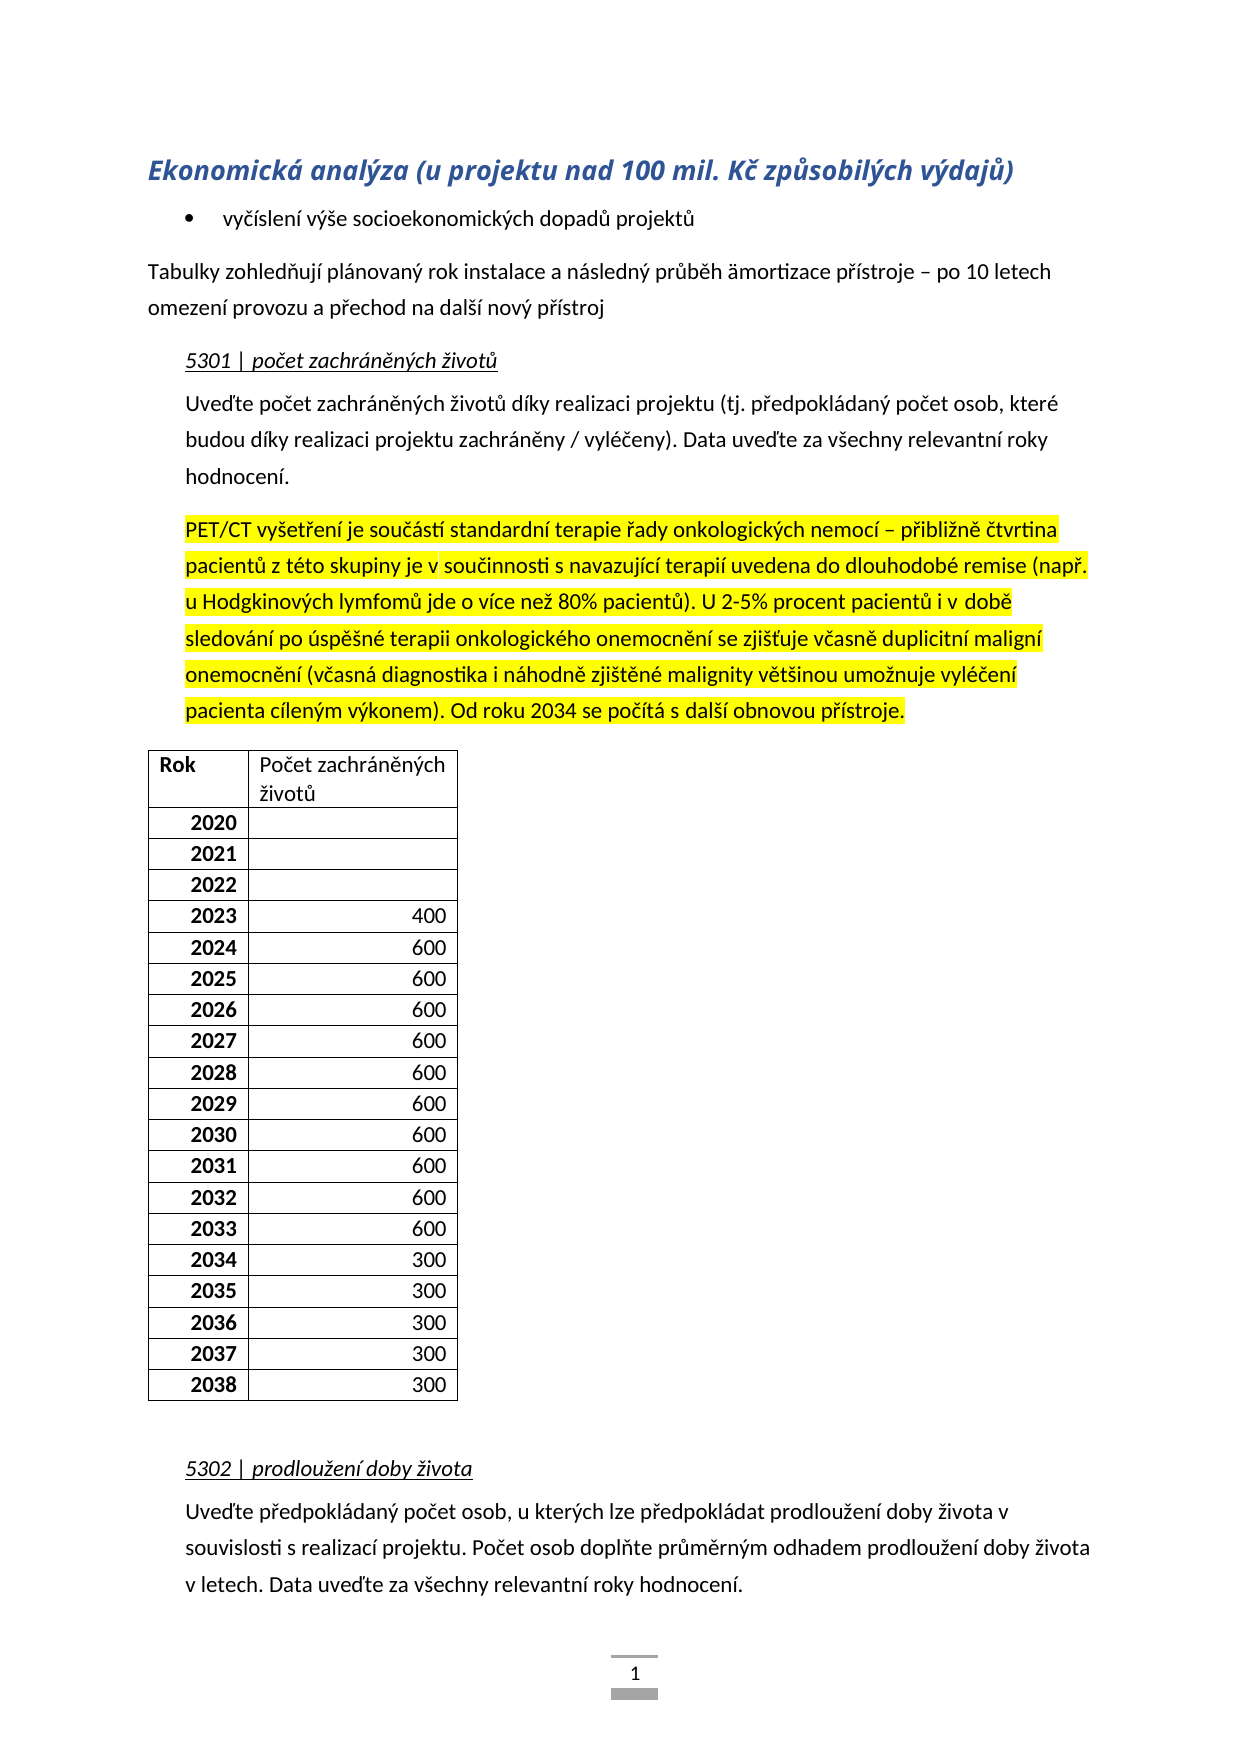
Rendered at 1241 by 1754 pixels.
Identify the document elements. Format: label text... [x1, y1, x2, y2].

table_cell 2034 [149, 1245, 248, 1275]
text PET/CT vyšetření je součástí standardní terapie řady onkologických nemocí – přibližně čtvrtina pacientů z této skupiny je v součinnosti s navazující terapií uvedena do dlouhodobé remise (např. u Hodgkinových lymfomů jde o více než 80% pacientů). U 2-5% procent pacientů i v době sledování po úspěšné terapii onkologického onemocnění se zjišťuje včasně duplicitní maligní onemocnění (včasná diagnostika i náhodně zjištěné malignity většinou umožnuje vyléčení pacienta cíleným výkonem). Od roku 2034 se počítá s další obnovou přístroje. [185, 515, 1093, 724]
table_cell 300 [249, 1339, 457, 1369]
table_cell 2033 [149, 1214, 248, 1244]
table_cell 600 [249, 933, 457, 963]
table_cell 600 [249, 1214, 457, 1244]
table_cell 300 [249, 1308, 457, 1338]
table_cell 2026 [149, 995, 248, 1025]
text Uveďte předpokládaný počet osob, u kterých lze předpokládat prodloužení doby života v souvislosti s realizací projektu. Počet osob doplňte průměrným odhadem prodloužení doby života v letech. Data uveďte za všechny relevantní roky hodnocení. [185, 1497, 1093, 1598]
table_cell 2029 [149, 1089, 248, 1119]
table_cell 2027 [149, 1026, 248, 1057]
table_cell 2024 [149, 933, 248, 963]
table_cell 300 [249, 1276, 457, 1307]
table_cell 600 [249, 964, 457, 994]
table_cell 600 [249, 1151, 457, 1182]
table_cell 2023 [149, 901, 248, 932]
table_cell 600 [249, 1058, 457, 1088]
table_cell 300 [249, 1370, 457, 1400]
table_cell 2028 [149, 1058, 248, 1088]
table_cell 2030 [149, 1120, 248, 1150]
list vyčíslení výše socioekonomických dopadů projektů [185, 204, 1093, 232]
subtitle Ekonomická analýza (u projektu nad 100 mil. Kč způsobilých výdajů) [148, 152, 1093, 189]
table_cell 2038 [149, 1370, 248, 1400]
table_cell 2031 [149, 1151, 248, 1182]
text 5302 | prodloužení doby života [185, 1454, 1093, 1482]
table_cell [249, 839, 457, 869]
table_header Rok [149, 751, 248, 807]
table_cell 600 [249, 995, 457, 1025]
table_cell 600 [249, 1026, 457, 1057]
table_cell 2021 [149, 839, 248, 869]
table_cell 2022 [149, 870, 248, 900]
table_cell [249, 808, 457, 838]
text Uveďte počet zachráněných životů díky realizaci projektu (tj. předpokládaný počet osob, které budou díky realizaci projektu zachráněny / vyléčeny). Data uveďte za všechny relevantní roky hodnocení. [185, 389, 1093, 490]
table_cell 600 [249, 1183, 457, 1213]
table_cell 2025 [149, 964, 248, 994]
text 5301 | počet zachráněných životů [185, 346, 1093, 374]
text Tabulky zohledňují plánovaný rok instalace a následný průběh ämortizace přístroje – po 10 letech omezení provozu a přechod na další nový přístroj [148, 257, 1093, 321]
table_cell 600 [249, 1120, 457, 1150]
table_cell 2035 [149, 1276, 248, 1307]
table_header Počet zachráněných životů [249, 751, 457, 807]
table_cell 2020 [149, 808, 248, 838]
table_cell 400 [249, 901, 457, 932]
table_cell 2037 [149, 1339, 248, 1369]
table_cell 600 [249, 1089, 457, 1119]
table_cell 300 [249, 1245, 457, 1275]
table_cell [249, 870, 457, 900]
table_cell 2036 [149, 1308, 248, 1338]
table_cell 2032 [149, 1183, 248, 1213]
